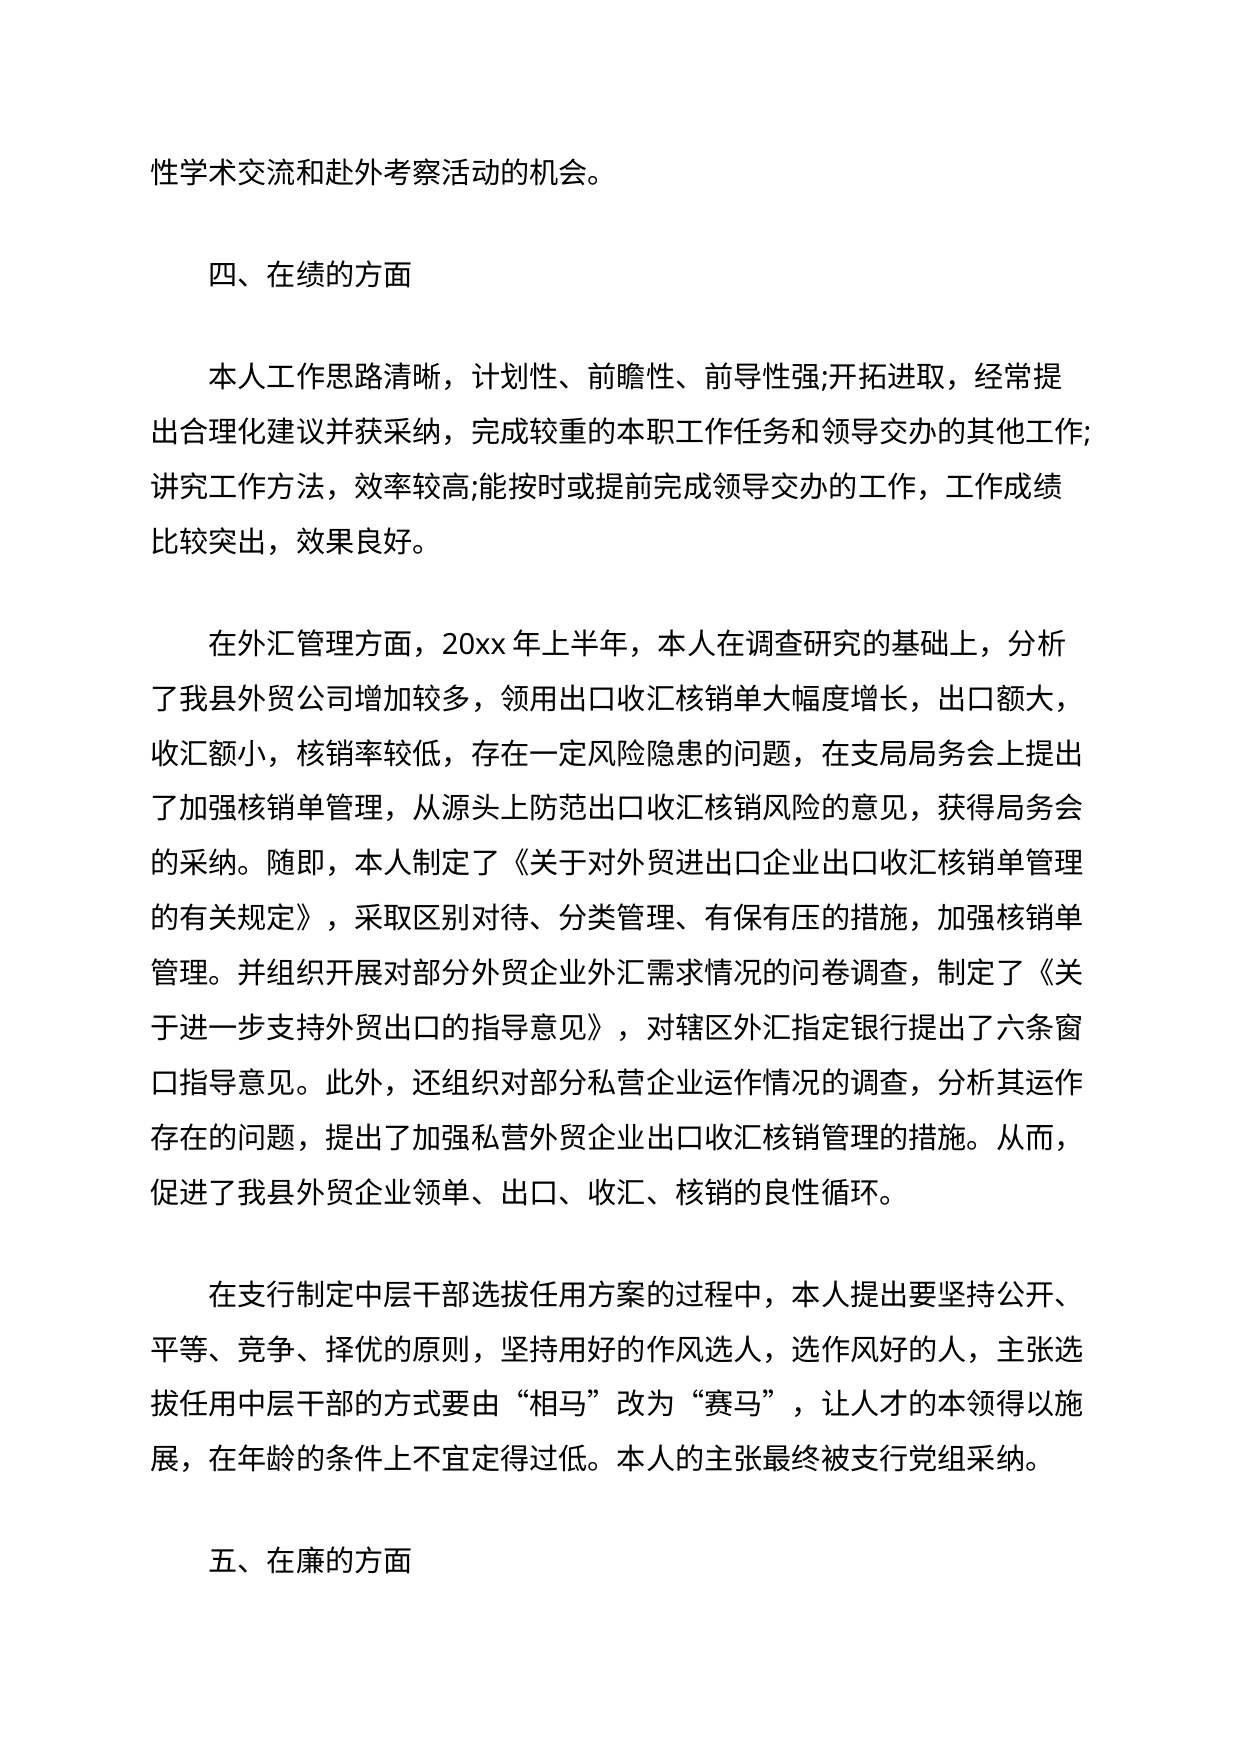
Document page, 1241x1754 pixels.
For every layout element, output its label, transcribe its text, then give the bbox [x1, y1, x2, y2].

text 在外汇管理方面，20xx年上半年，本人在调查研究的基础上，分析了我县外贸公司增加较多，领用出口收汇核销单大幅度增长，出口额大，收汇额小，核销率较低，存在一定风险隐患的问题，在支局局务会上提出了加强核销单管理，从源头上防范出口收汇核销风险的意见，获得局务会的采纳。随即，本人制定了《关于对外贸进出口企业出口收汇核销单管理的有关规定》，采取区别对待、分类管理、有保有压的措施，加强核销单管理。并组织开展对部分外贸企业外汇需求情况的问卷调查，制定了《关于进一步支持外贸出口的指导意见》，对辖区外汇指定银行提出了六条窗口指导意见。此外，还组织对部分私营企业运作情况的调查，分析其运作存在的问题，提出了加强私营外贸企业出口收汇核销管理的措施。从而，促进了我县外贸企业领单、出口、收汇、核销的良性循环。 [150, 620, 1090, 1212]
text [150, 150, 1090, 192]
text 四、在绩的方面 [150, 252, 1090, 294]
text 五、在廉的方面 [150, 1538, 1090, 1580]
text 本人工作思路清晰，计划性、前瞻性、前导性强;开拓进取，经常提出合理化建议并获采纳，完成较重的本职工作任务和领导交办的其他工作;讲究工作方法，效率较高;能按时或提前完成领导交办的工作，工作成绩比较突出，效果良好。 [150, 353, 1090, 561]
text 在支行制定中层干部选拔任用方案的过程中，本人提出要坚持公开、平等、竞争、择优的原则，坚持用好的作风选人，选作风好的人，主张选拔任用中层干部的方式要由“相马”改为“赛马”，让人才的本领得以施展，在年龄的条件上不宜定得过低。本人的主张最终被支行党组采纳。 [150, 1271, 1090, 1478]
